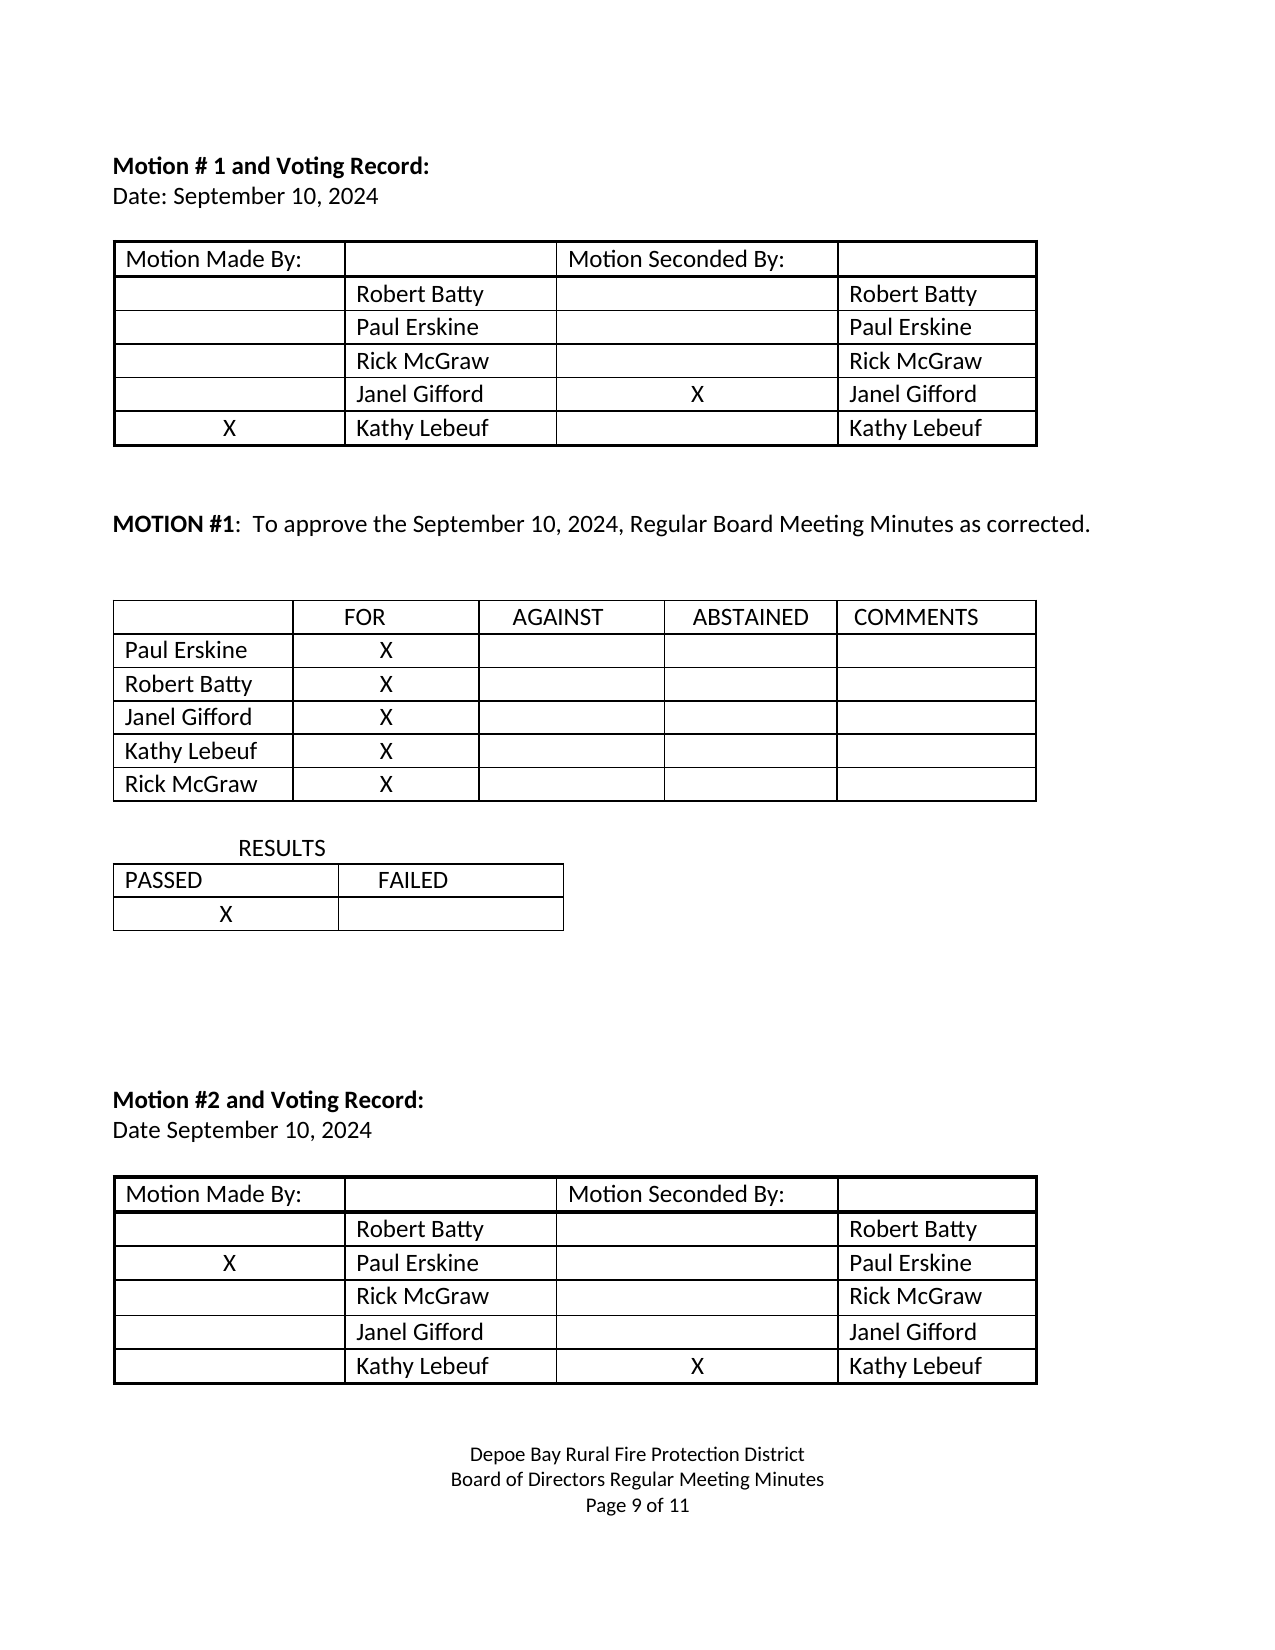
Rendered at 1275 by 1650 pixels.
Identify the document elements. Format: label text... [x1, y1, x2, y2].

table_cell X [294, 735, 478, 767]
table_header [114, 601, 292, 633]
table_cell [665, 635, 836, 666]
table_cell [557, 1214, 837, 1245]
table_cell [339, 898, 563, 930]
table_cell [665, 668, 836, 700]
table_cell [116, 1281, 344, 1315]
table_cell [838, 668, 1035, 700]
table_cell [480, 735, 664, 767]
text Date: September 10, 2024 [112, 181, 1162, 211]
table_cell X [557, 1350, 837, 1382]
table_cell [480, 668, 664, 700]
table_cell [116, 278, 344, 310]
table_header FAILED [339, 865, 563, 896]
table_cell Janel Gifford [114, 702, 292, 733]
text MOTION #1: To approve the September 10, 2024, Regular Board Meeting Minutes as corrected. [112, 508, 1162, 538]
table_cell Rick McGraw [114, 768, 292, 800]
table_cell Robert Batty [346, 278, 556, 310]
table_cell [557, 278, 837, 310]
table_cell Robert Batty [839, 1214, 1035, 1245]
table_cell Kathy Lebeuf [346, 412, 556, 444]
table_cell [838, 735, 1035, 767]
table_cell Paul Erskine [114, 635, 292, 666]
table_header [346, 1179, 556, 1210]
text Motion # 1 and Voting Record: [112, 150, 1162, 181]
table_cell [557, 345, 837, 377]
table_cell Paul Erskine [346, 311, 556, 343]
table_cell Rick McGraw [346, 1281, 556, 1315]
table_header Motion Made By: [116, 1179, 344, 1210]
table_cell Janel Gifford [839, 1316, 1035, 1348]
table_cell Robert Batty [114, 668, 292, 700]
table_cell Kathy Lebeuf [114, 735, 292, 767]
table_cell Paul Erskine [839, 311, 1035, 343]
table_cell X [116, 412, 344, 444]
table_cell Janel Gifford [346, 378, 556, 410]
table_cell [557, 1281, 837, 1315]
table_cell X [116, 1247, 344, 1279]
table_header COMMENTS [838, 601, 1035, 633]
table_cell Paul Erskine [839, 1247, 1035, 1279]
table_header [346, 243, 556, 275]
table_cell [557, 311, 837, 343]
table_cell [116, 1350, 344, 1382]
table_header [839, 243, 1035, 275]
table_cell Kathy Lebeuf [346, 1350, 556, 1382]
table_header Motion Seconded By: [557, 243, 837, 275]
table_header PASSED [114, 865, 338, 896]
table_cell X [294, 702, 478, 733]
table_header Motion Seconded By: [557, 1179, 837, 1210]
table_cell Kathy Lebeuf [839, 412, 1035, 444]
table_cell [665, 735, 836, 767]
table_cell [838, 635, 1035, 666]
table_header ABSTAINED [665, 601, 836, 633]
table_header AGAINST [480, 601, 664, 633]
table_cell Janel Gifford [839, 378, 1035, 410]
table_cell Robert Batty [839, 278, 1035, 310]
table_cell [838, 702, 1035, 733]
text RESULTS [112, 832, 1162, 863]
table_cell Robert Batty [346, 1214, 556, 1245]
table_cell [116, 345, 344, 377]
table_cell [480, 702, 664, 733]
table_header Motion Made By: [116, 243, 344, 275]
table_cell Rick McGraw [346, 345, 556, 377]
table_cell [116, 1316, 344, 1348]
table_cell Kathy Lebeuf [839, 1350, 1035, 1382]
table_cell X [294, 668, 478, 700]
table_cell [116, 1214, 344, 1245]
table_cell Janel Gifford [346, 1316, 556, 1348]
table_cell [557, 1247, 837, 1279]
table_cell [480, 635, 664, 666]
table_cell X [294, 768, 478, 800]
table_header FOR [294, 601, 478, 633]
table_cell [838, 768, 1035, 800]
table_cell [665, 702, 836, 733]
text Motion #2 and Voting Record: [112, 1084, 1162, 1114]
table_cell [557, 1316, 837, 1348]
table_cell X [557, 378, 837, 410]
table_cell Rick McGraw [839, 1281, 1035, 1315]
table_cell Rick McGraw [839, 345, 1035, 377]
table_cell [557, 412, 837, 444]
table_cell [665, 768, 836, 800]
table_cell [116, 378, 344, 410]
table_cell X [294, 635, 478, 666]
table_cell X [114, 898, 338, 930]
table_cell Paul Erskine [346, 1247, 556, 1279]
table_header [839, 1179, 1035, 1210]
table_cell [480, 768, 664, 800]
table_cell [116, 311, 344, 343]
text Date September 10, 2024 [112, 1114, 1162, 1145]
